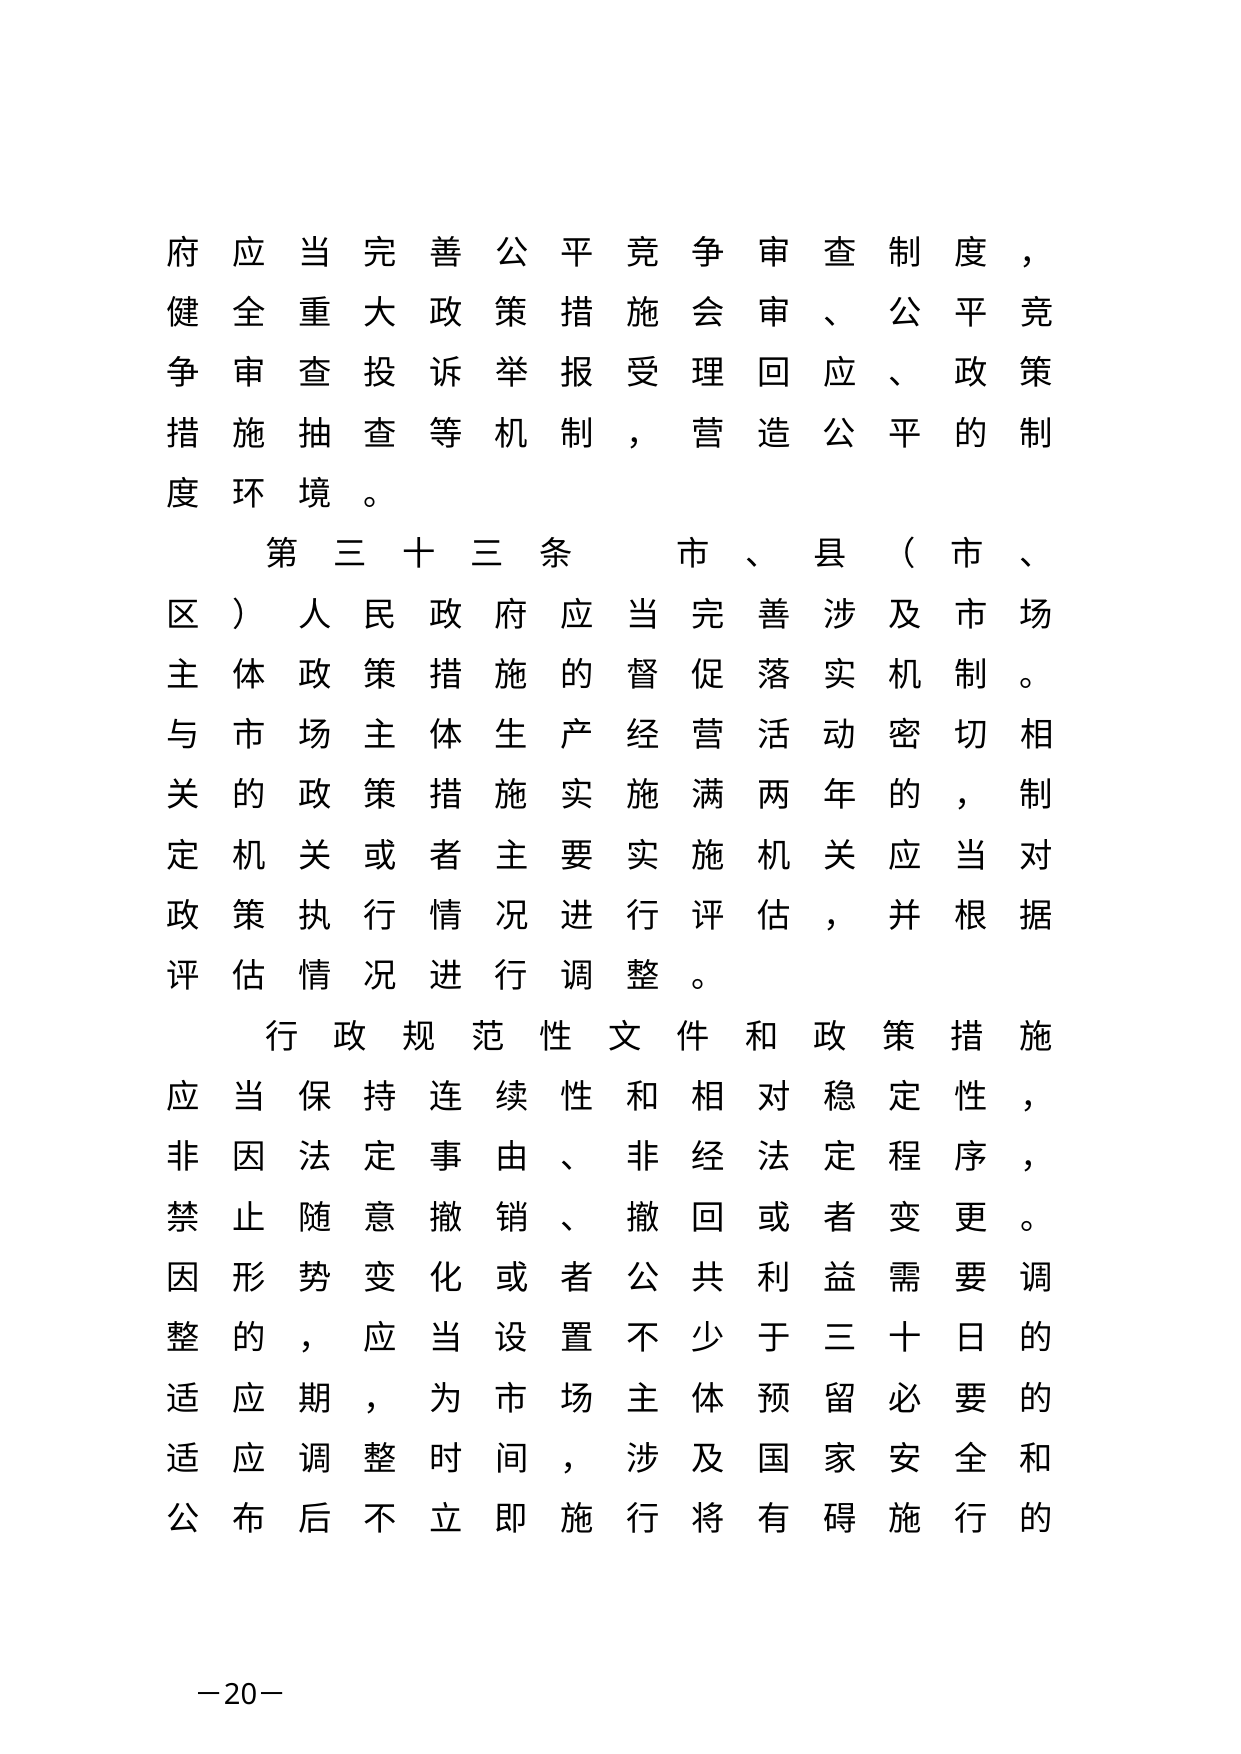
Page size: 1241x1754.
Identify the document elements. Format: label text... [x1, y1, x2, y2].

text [167, 219, 1085, 521]
text 第三十三条 市、县（市、区）人民政府应当完善涉及市场主体政策措施的督促落实机制。与市场主体生产经营活动密切相关的政策措施实施满两年的，制定机关或者主要实施机关应当对政策执行情况进行评估，并根据评估情况进行调整。 [167, 521, 1085, 1003]
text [167, 1003, 1085, 1546]
